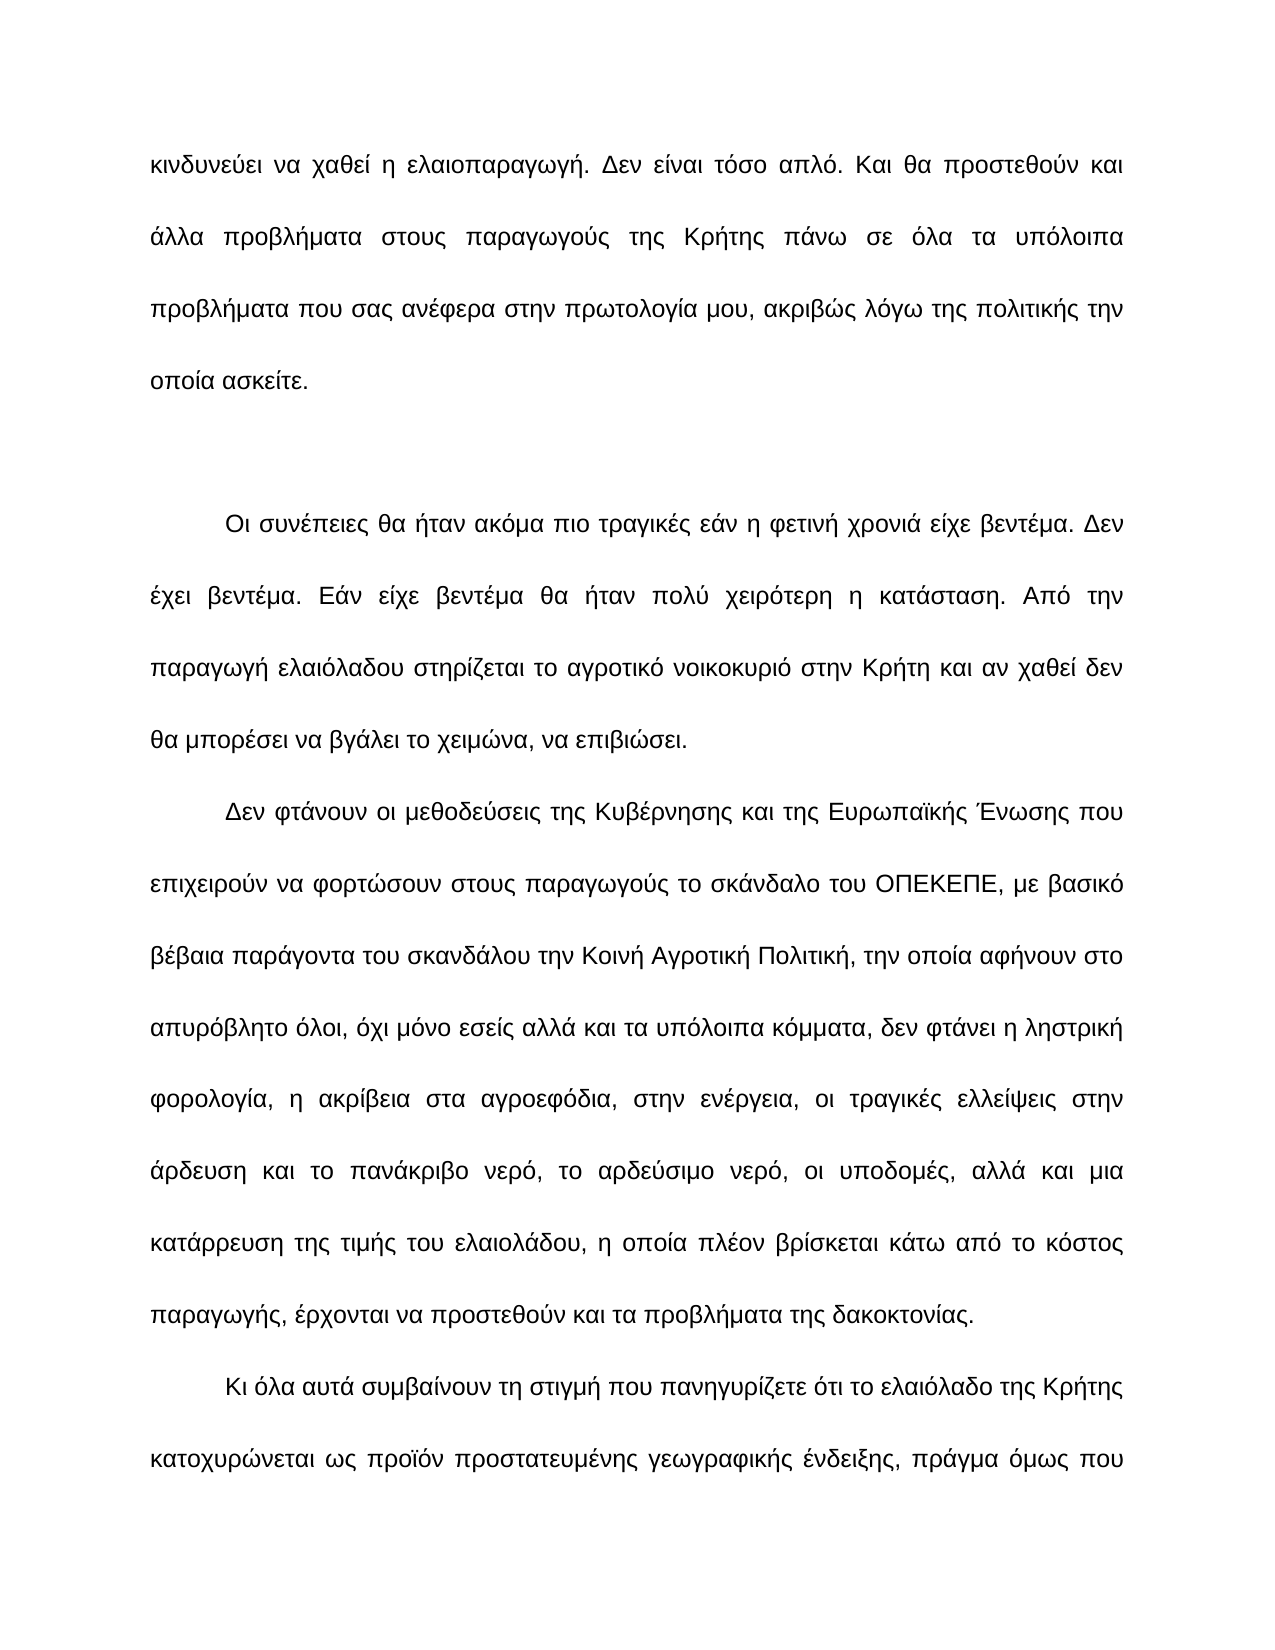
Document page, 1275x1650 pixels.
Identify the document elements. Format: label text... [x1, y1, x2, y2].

text Δεν φτάνουν οι μεθοδεύσεις της Κυβέρνησης και της Ευρωπαϊκής Ένωσης που επιχειρούν να φορτώσουν στους παραγωγούς το σκάνδαλο του ΟΠΕΚΕΠΕ, με βασικό βέβαια παράγοντα του σκανδάλου την Κοινή Αγροτική Πολιτική, την οποία αφήνουν στο απυρόβλητο όλοι, όχι μόνο εσείς αλλά και τα υπόλοιπα κόμματα, δεν φτάνει η ληστρική φορολογία, η ακρίβεια στα αγροεφόδια, στην ενέργεια, οι τραγικές ελλείψεις στην άρδευση και το πανάκριβο νερό, το αρδεύσιμο νερό, οι υποδομές, αλλά και μια κατάρρευση της τιμής του ελαιολάδου, η οποία πλέον βρίσκεται κάτω από το κόστος παραγωγής, έρχονται να προστεθούν και τα προβλήματα της δακοκτονίας. [150, 797, 1125, 1329]
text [150, 1372, 1125, 1472]
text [150, 150, 1125, 394]
text Οι συνέπειες θα ήταν ακόμα πιο τραγικές εάν η φετινή χρονιά είχε βεντέμα. Δεν έχει βεντέμα. Εάν είχε βεντέμα θα ήταν πολύ χειρότερη η κατάσταση. Από την παραγωγή ελαιόλαδου στηρίζεται το αγροτικό νοικοκυριό στην Κρήτη και αν χαθεί δεν θα μπορέσει να βγάλει το χειμώνα, να επιβιώσει. [150, 509, 1125, 754]
